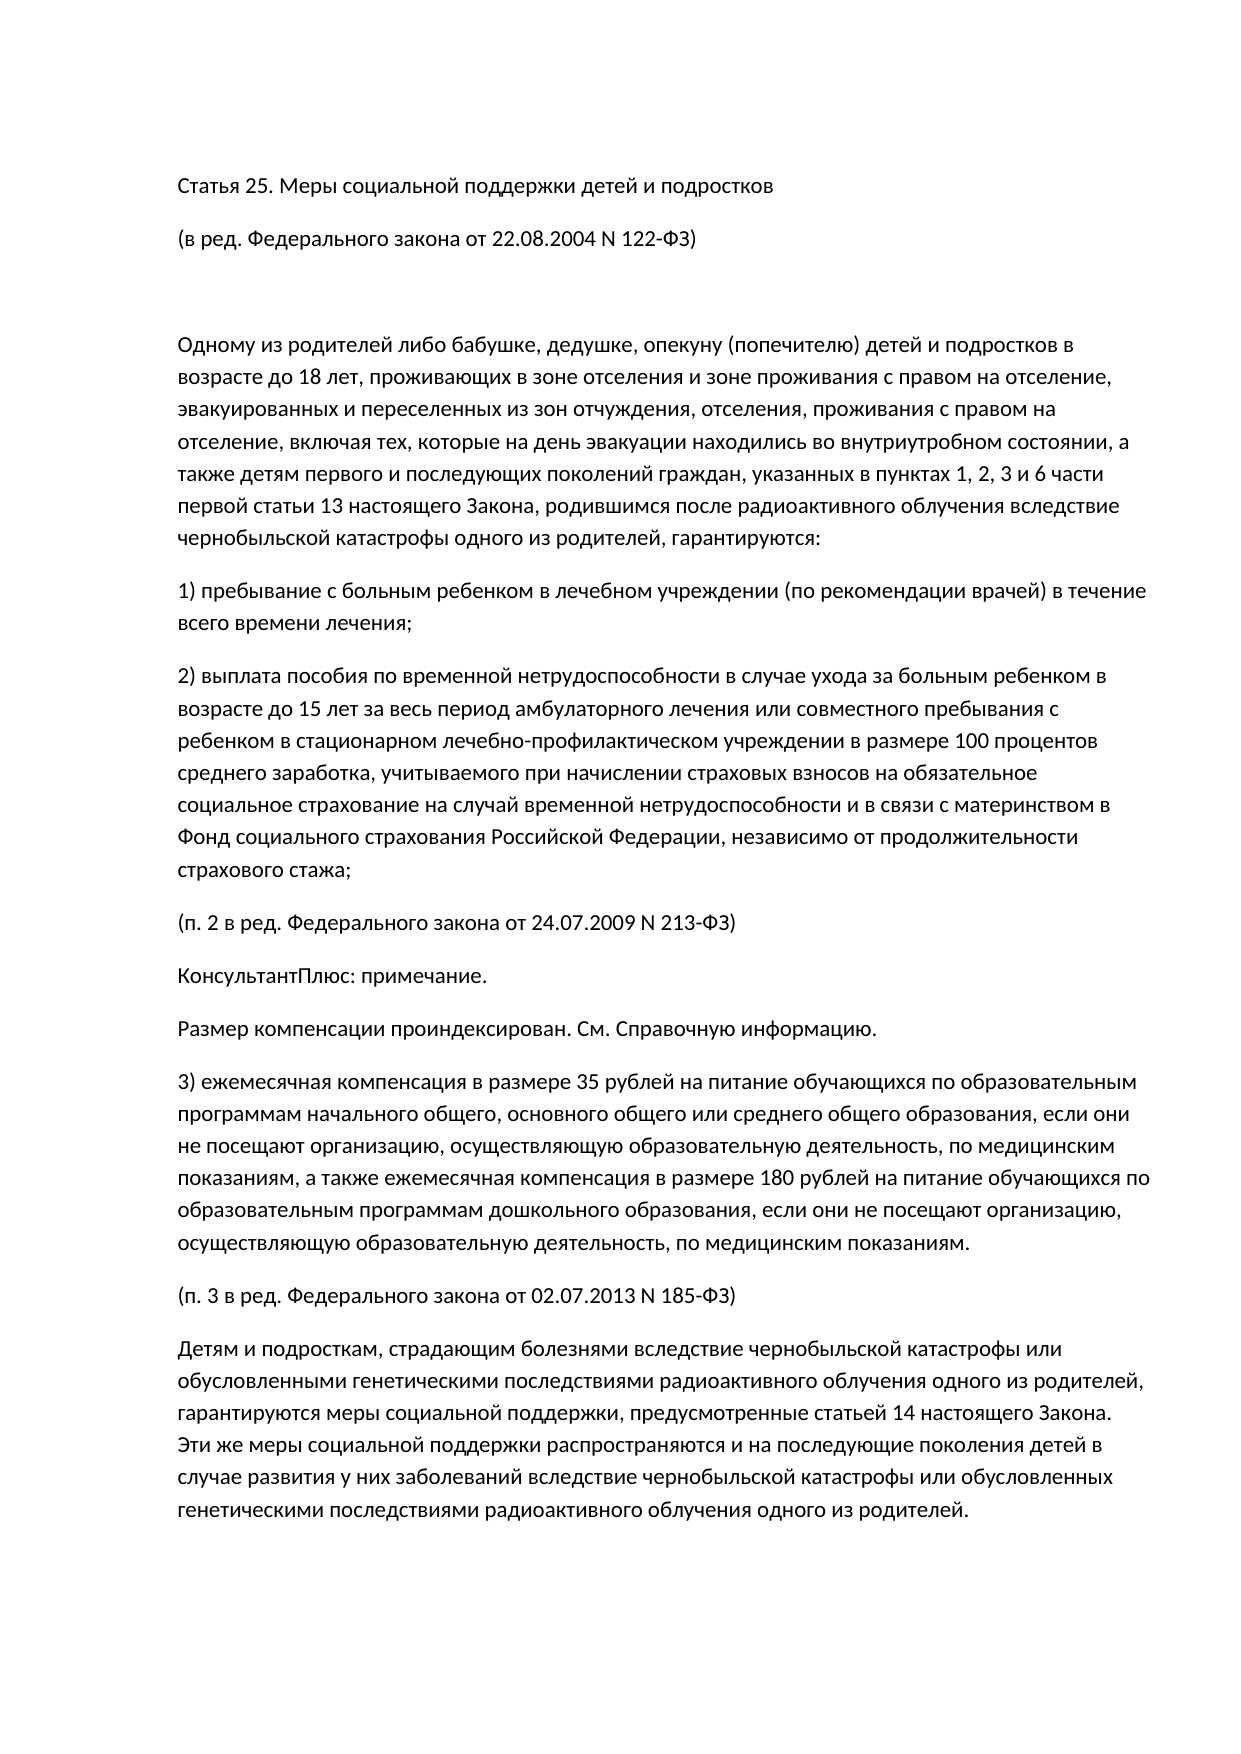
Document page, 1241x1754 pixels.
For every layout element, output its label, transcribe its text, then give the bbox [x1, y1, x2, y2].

text Статья 25. Меры социальной поддержки детей и подростков [177, 171, 1152, 199]
text Размер компенсации проиндексирован. См. Справочную информацию. [177, 1014, 1152, 1042]
text (в ред. Федерального закона от 22.08.2004 N 122-ФЗ) [177, 224, 1152, 252]
text 2) выплата пособия по временной нетрудоспособности в случае ухода за больным ребенком в возрасте до 15 лет за весь период амбулаторного лечения или совместного пребывания с ребенком в стационарном лечебно-профилактическом учреждении в размере 100 процентов среднего заработка, учитываемого при начислении страховых взносов на обязательное социальное страхование на случай временной нетрудоспособности и в связи с материнством в Фонд социального страхования Российской Федерации, независимо от продолжительности страхового стажа; [177, 662, 1152, 883]
text 3) ежемесячная компенсация в размере 35 рублей на питание обучающихся по образовательным программам начального общего, основного общего или среднего общего образования, если они не посещают организацию, осуществляющую образовательную деятельность, по медицинским показаниям, а также ежемесячная компенсация в размере 180 рублей на питание обучающихся по образовательным программам дошкольного образования, если они не посещают организацию, осуществляющую образовательную деятельность, по медицинским показаниям. [177, 1067, 1152, 1256]
text 1) пребывание с больным ребенком в лечебном учреждении (по рекомендации врачей) в течение всего времени лечения; [177, 576, 1152, 637]
text Одному из родителей либо бабушке, дедушке, опекуну (попечителю) детей и подростков в возрасте до 18 лет, проживающих в зоне отселения и зоне проживания с правом на отселение, эвакуированных и переселенных из зон отчуждения, отселения, проживания с правом на отселение, включая тех, которые на день эвакуации находились во внутриутробном состоянии, а также детям первого и последующих поколений граждан, указанных в пунктах 1, 2, 3 и 6 части первой статьи 13 настоящего Закона, родившимся после радиоактивного облучения вследствие чернобыльской катастрофы одного из родителей, гарантируются: [177, 330, 1152, 551]
text КонсультантПлюс: примечание. [177, 961, 1152, 989]
text (п. 3 в ред. Федерального закона от 02.07.2013 N 185-ФЗ) [177, 1281, 1152, 1309]
text Детям и подросткам, страдающим болезнями вследствие чернобыльской катастрофы или обусловленными генетическими последствиями радиоактивного облучения одного из родителей, гарантируются меры социальной поддержки, предусмотренные статьей 14 настоящего Закона. Эти же меры социальной поддержки распространяются и на последующие поколения детей в случае развития у них заболеваний вследствие чернобыльской катастрофы или обусловленных генетическими последствиями радиоактивного облучения одного из родителей. [177, 1334, 1152, 1523]
text (п. 2 в ред. Федерального закона от 24.07.2009 N 213-ФЗ) [177, 908, 1152, 936]
